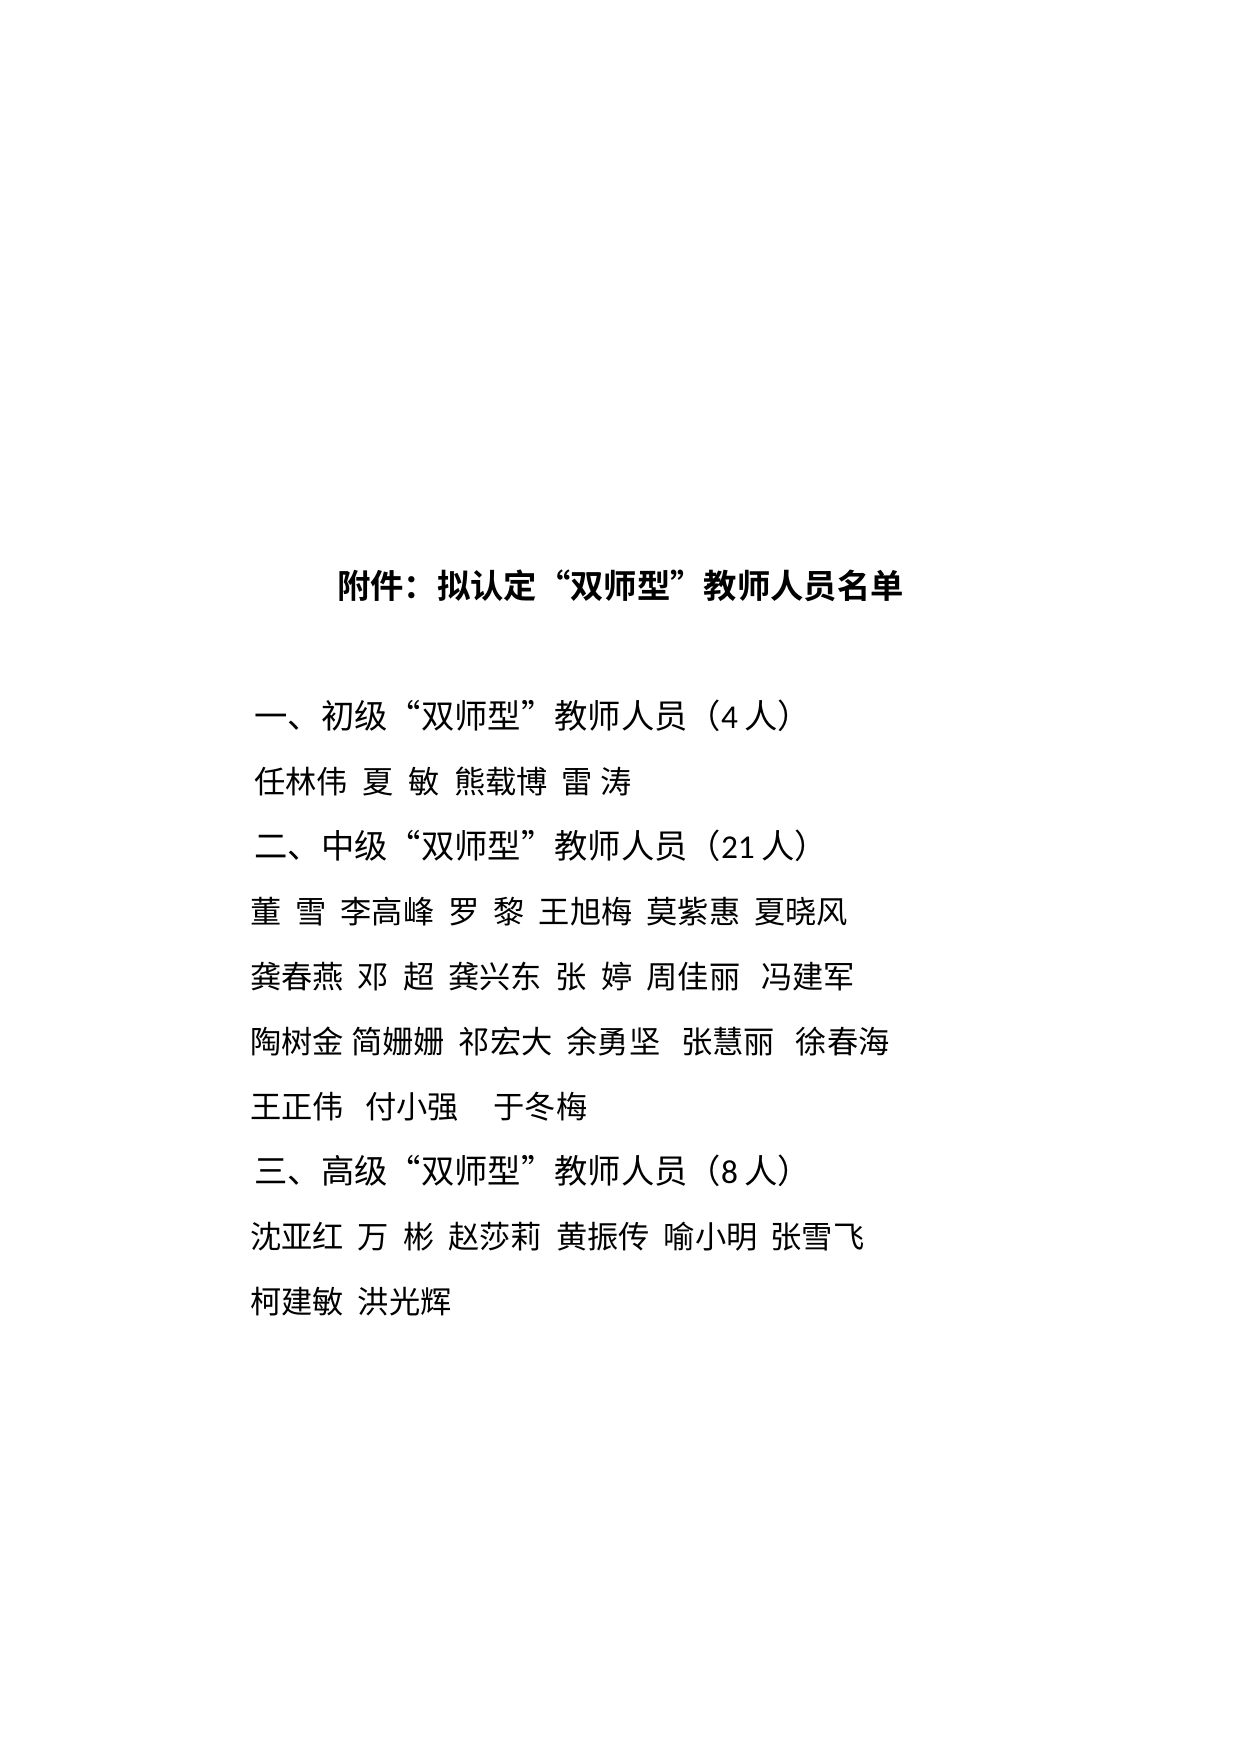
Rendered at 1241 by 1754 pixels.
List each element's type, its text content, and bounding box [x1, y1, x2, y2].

text 龚春燕 邓 超 龚兴东 张 婷 周佳丽 冯建军 [187, 942, 1053, 1007]
text 一、初级“双师型”教师人员（4人） [187, 682, 1053, 747]
text 附件：拟认定“双师型”教师人员名单 [187, 552, 1053, 617]
text 二、中级“双师型”教师人员（21人） [187, 812, 1053, 877]
text 沈亚红 万 彬 赵莎莉 黄振传 喻小明 张雪飞 [187, 1202, 1053, 1267]
text 柯建敏 洪光辉 [187, 1267, 1053, 1332]
text 任林伟 夏 敏 熊载博 雷 涛 [254, 747, 1053, 812]
text 董 雪 李高峰 罗 黎 王旭梅 莫紫惠 夏晓风 [187, 877, 1053, 942]
text 三、高级“双师型”教师人员（8人） [187, 1137, 1053, 1202]
text 王正伟 付小强 于冬梅 [250, 1072, 1053, 1137]
text 陶树金 简姗姗 祁宏大 余勇坚 张慧丽 徐春海 [250, 1007, 1053, 1072]
